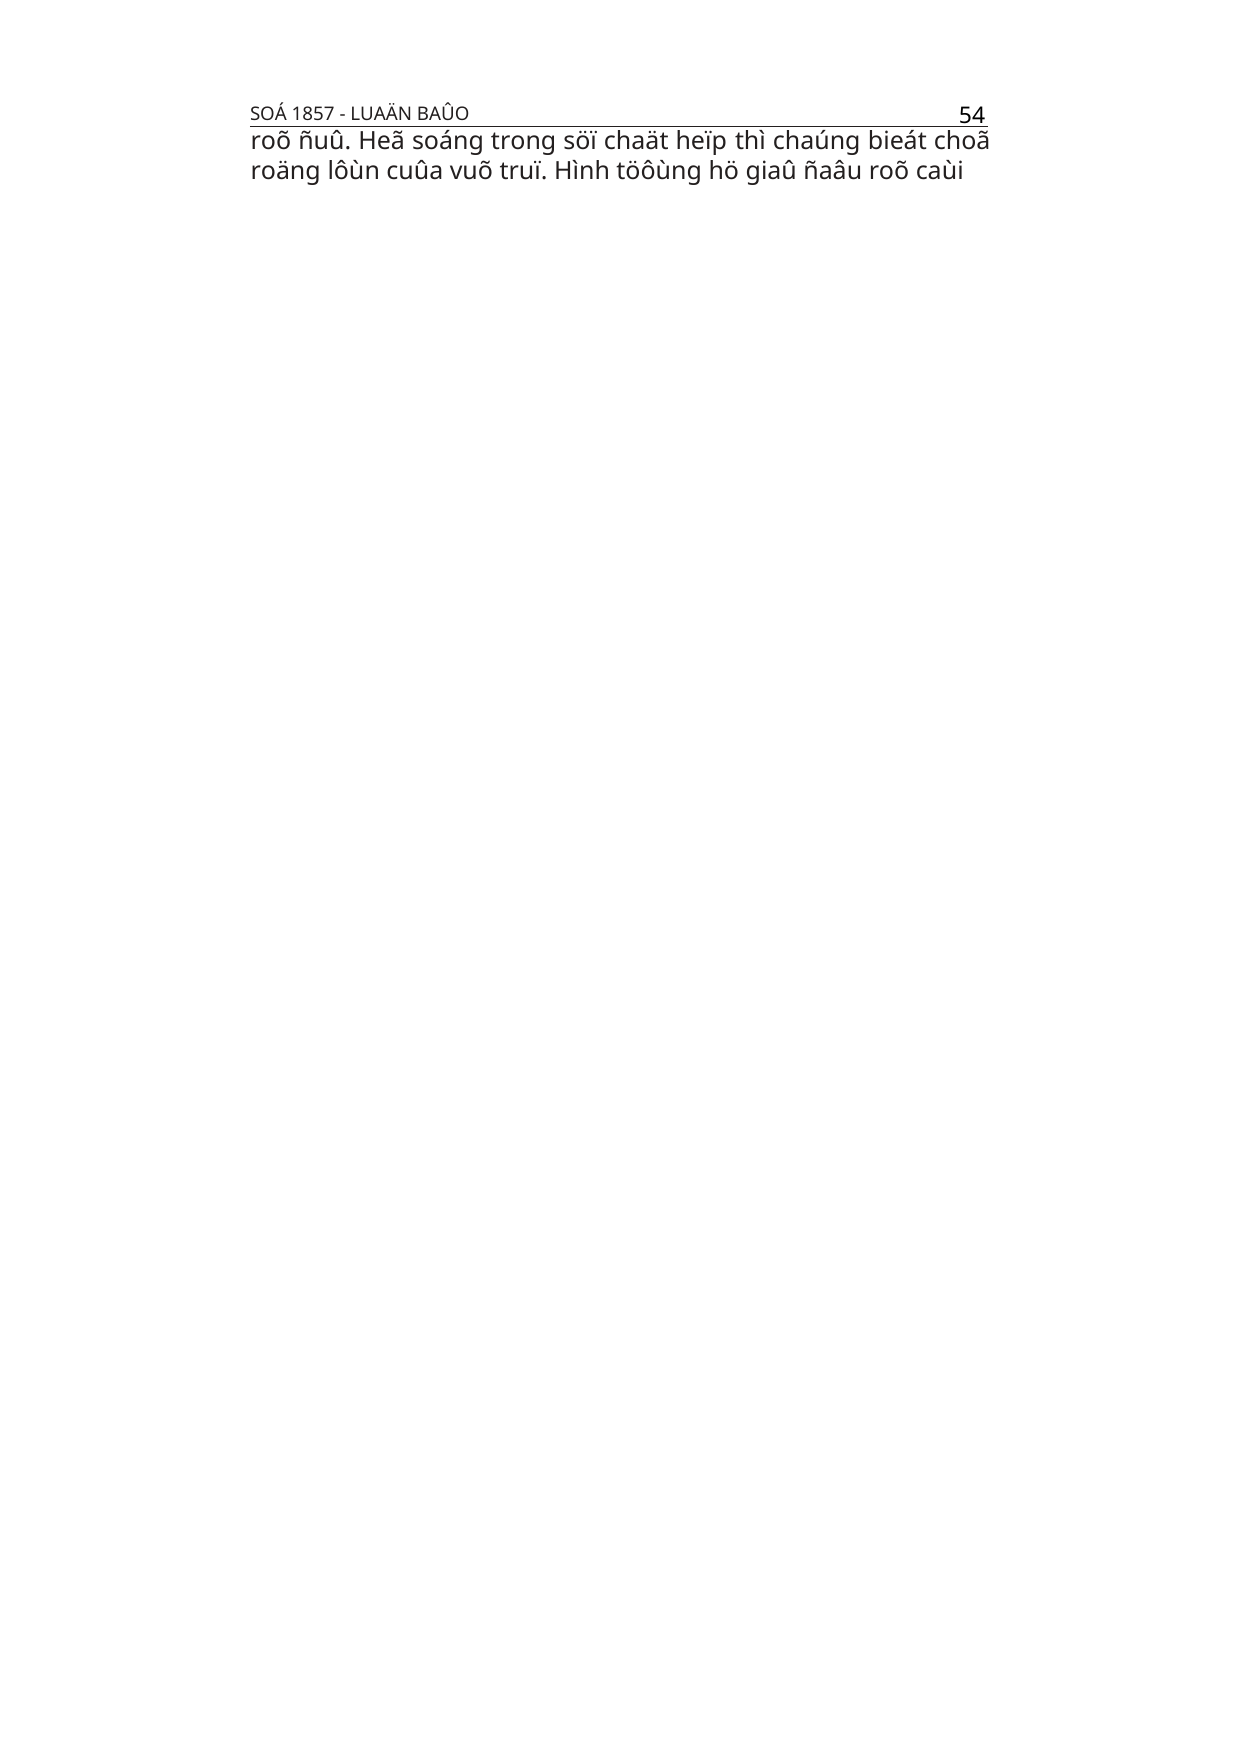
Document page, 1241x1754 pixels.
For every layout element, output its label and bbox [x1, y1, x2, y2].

text [250, 125, 990, 187]
